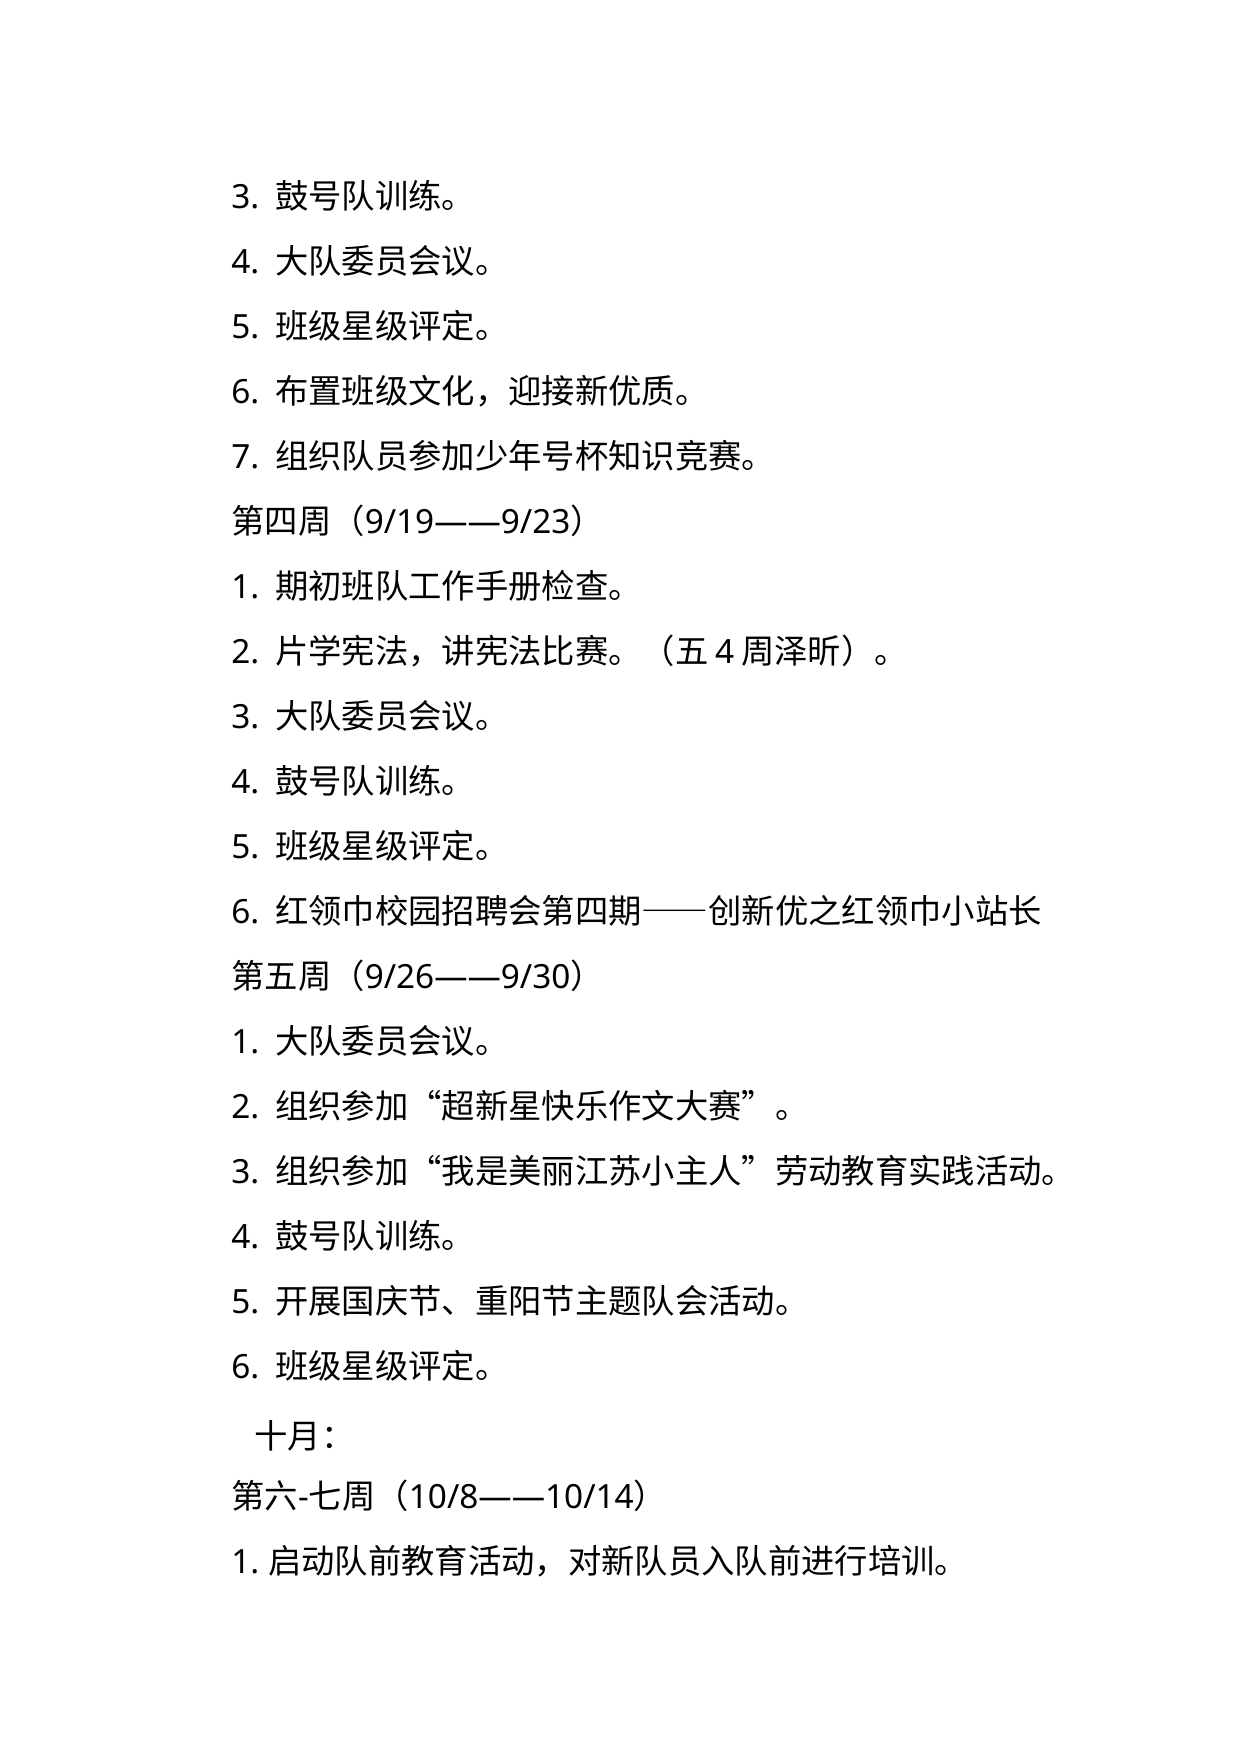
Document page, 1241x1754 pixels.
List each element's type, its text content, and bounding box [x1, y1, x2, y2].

list 鼓号队训练。 [231, 747, 1053, 812]
list 班级星级评定。 [231, 812, 1053, 877]
list 班级星级评定。 [231, 292, 1053, 357]
list 组织参加“超新星快乐作文大赛”。 [231, 1072, 1053, 1137]
list 大队委员会议。 [231, 227, 1053, 292]
list 启动队前教育活动，对新队员入队前进行培训。 [231, 1527, 1053, 1592]
list 组织队员参加少年号杯知识竞赛。 [231, 422, 1053, 487]
list 期初班队工作手册检查。 [231, 552, 1053, 617]
list 鼓号队训练。 [231, 1202, 1053, 1267]
list 布置班级文化，迎接新优质。 [231, 357, 1053, 422]
list 七周（10/8——10/14） [187, 1462, 1053, 1527]
list 红领巾校园招聘会第四期——创新优之红领巾小站长 [231, 877, 1053, 942]
list 班级星级评定。 [231, 1332, 1053, 1397]
list 第四周（9/19——9/23） [231, 487, 1053, 552]
list 第五周（9/26——9/30） [231, 942, 1053, 1007]
list 组织参加“我是美丽江苏小主人”劳动教育实践活动。 [231, 1137, 1053, 1202]
list 片学宪法，讲宪法比赛。（五4周泽昕）。 [231, 617, 1053, 682]
list 大队委员会议。 [231, 1007, 1053, 1072]
text 十月： [187, 1397, 1053, 1462]
list 大队委员会议。 [231, 682, 1053, 747]
list 开展国庆节、重阳节主题队会活动。 [231, 1267, 1053, 1332]
list 鼓号队训练。 [231, 162, 1053, 227]
